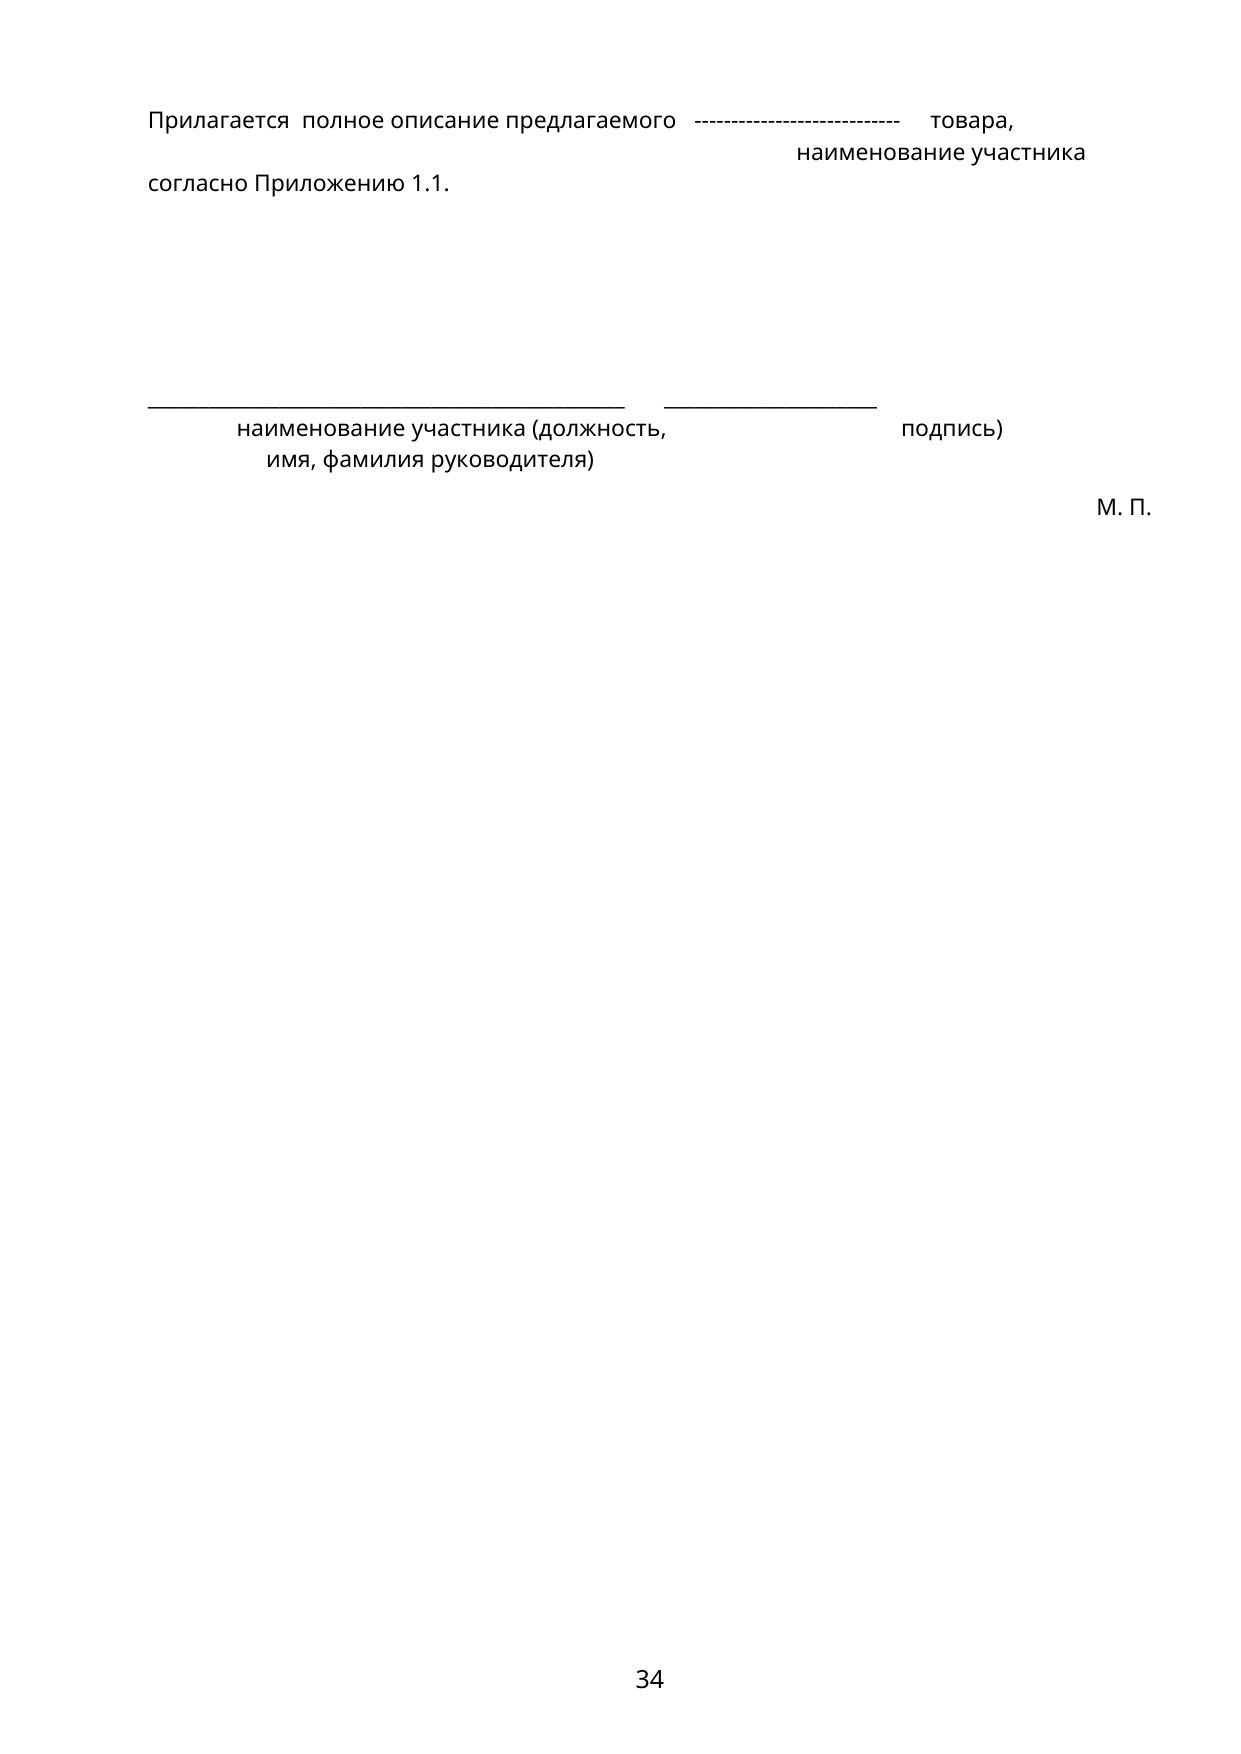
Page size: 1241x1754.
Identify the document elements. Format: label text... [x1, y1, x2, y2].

text _______________________________________________ _____________________ [148, 381, 1152, 412]
text М. П. [148, 491, 1152, 522]
text имя, фамилия руководителя) [266, 443, 1152, 474]
text согласно Приложению 1.1. [148, 167, 1152, 198]
text наименование участника [148, 136, 1152, 167]
text наименование участника (должность, подпись) [236, 412, 1152, 443]
text Прилагается полное описание предлагаемого ---------------------------- товара, [148, 104, 1152, 136]
